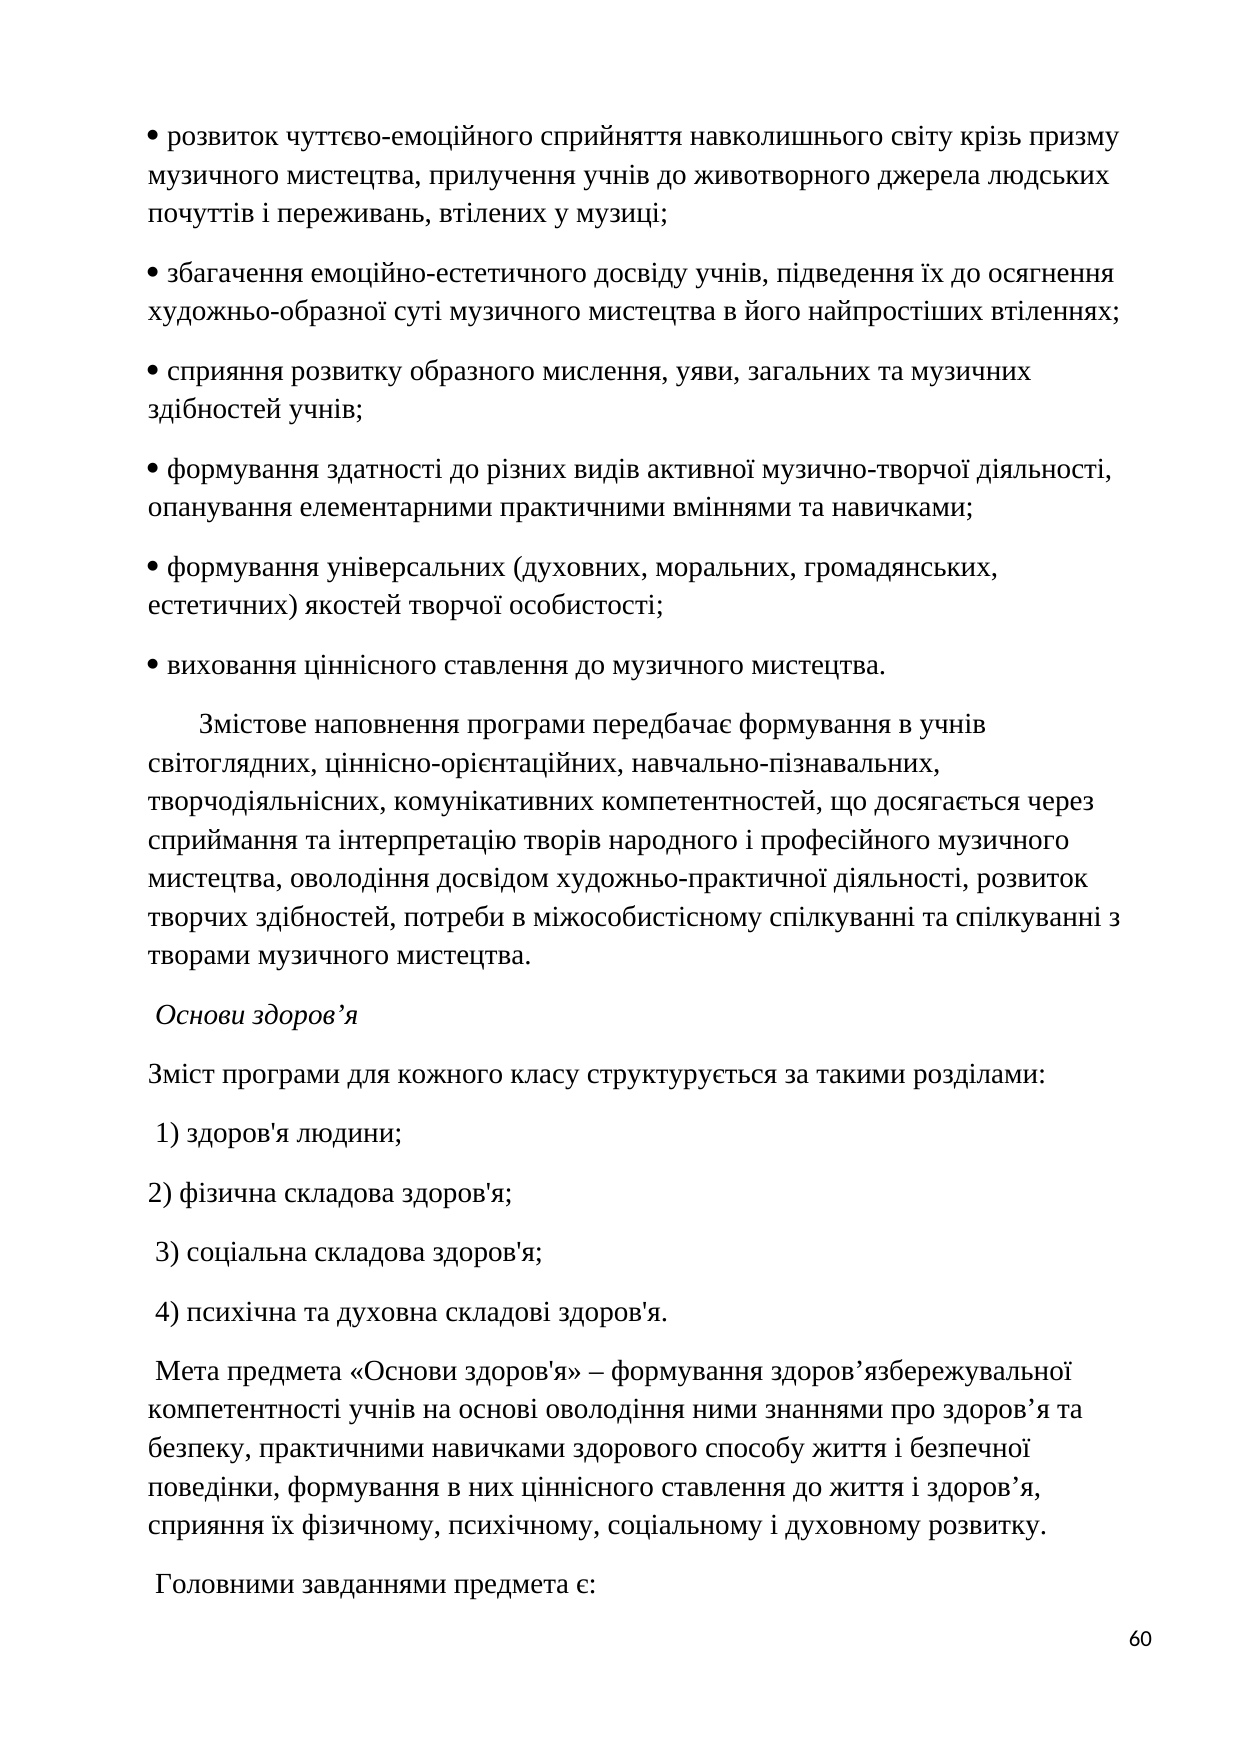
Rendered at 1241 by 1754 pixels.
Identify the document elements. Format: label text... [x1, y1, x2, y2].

text формування здатності до різних видів активної музично-творчої діяльності, опанування елементарними практичними вміннями та навичками; [148, 451, 1152, 523]
text 3) соціальна складова здоров'я; [148, 1234, 1152, 1268]
text Основи здоров’я [148, 997, 1152, 1030]
text Головними завданнями предмета є: [148, 1567, 1152, 1600]
text формування універсальних (духовних, моральних, громадянських, естетичних) якостей творчої особистості; [148, 549, 1152, 621]
text 2) фізична складова здоров'я; [148, 1175, 1152, 1208]
text сприяння розвитку образного мислення, уяви, загальних та музичних здібностей учнів; [148, 353, 1152, 425]
text Змістове наповнення програми передбачає формування в учнів світоглядних, ціннісно-орієнтаційних, навчально-пізнавальних, творчодіяльнісних, комунікативних компетентностей, що досягається через сприймання та інтерпретацію творів народного і професійного музичного мистецтва, оволодіння досвідом художньо-практичної діяльності, розвиток творчих здібностей, потреби в міжособистісному спілкуванні та спілкуванні з творами музичного мистецтва. [148, 706, 1152, 971]
text 4) психічна та духовна складові здоров'я. [148, 1294, 1152, 1327]
text Зміст програми для кожного класу структурується за такими розділами: [148, 1056, 1152, 1090]
text Мета предмета «Основи здоров'я» – формування здоров’язбережувальної компетентності учнів на основі оволодіння ними знаннями про здоров’я та безпеку, практичними навичками здорового способу життя і безпечної поведінки, формування в них ціннісного ставлення до життя і здоров’я, сприяння їх фізичному, психічному, соціальному і духовному розвитку. [148, 1353, 1152, 1541]
text збагачення емоційно-естетичного досвіду учнів, підведення їх до осягнення художньо-образної суті музичного мистецтва в його найпростіших втіленнях; [148, 255, 1152, 327]
text розвиток чуттєво-емоційного сприйняття навколишнього світу крізь призму музичного мистецтва, прилучення учнів до животворного джерела людських почуттів і переживань, втілених у музиці; [148, 118, 1152, 229]
text виховання ціннісного ставлення до музичного мистецтва. [148, 647, 1152, 680]
text 1) здоров'я людини; [148, 1116, 1152, 1149]
